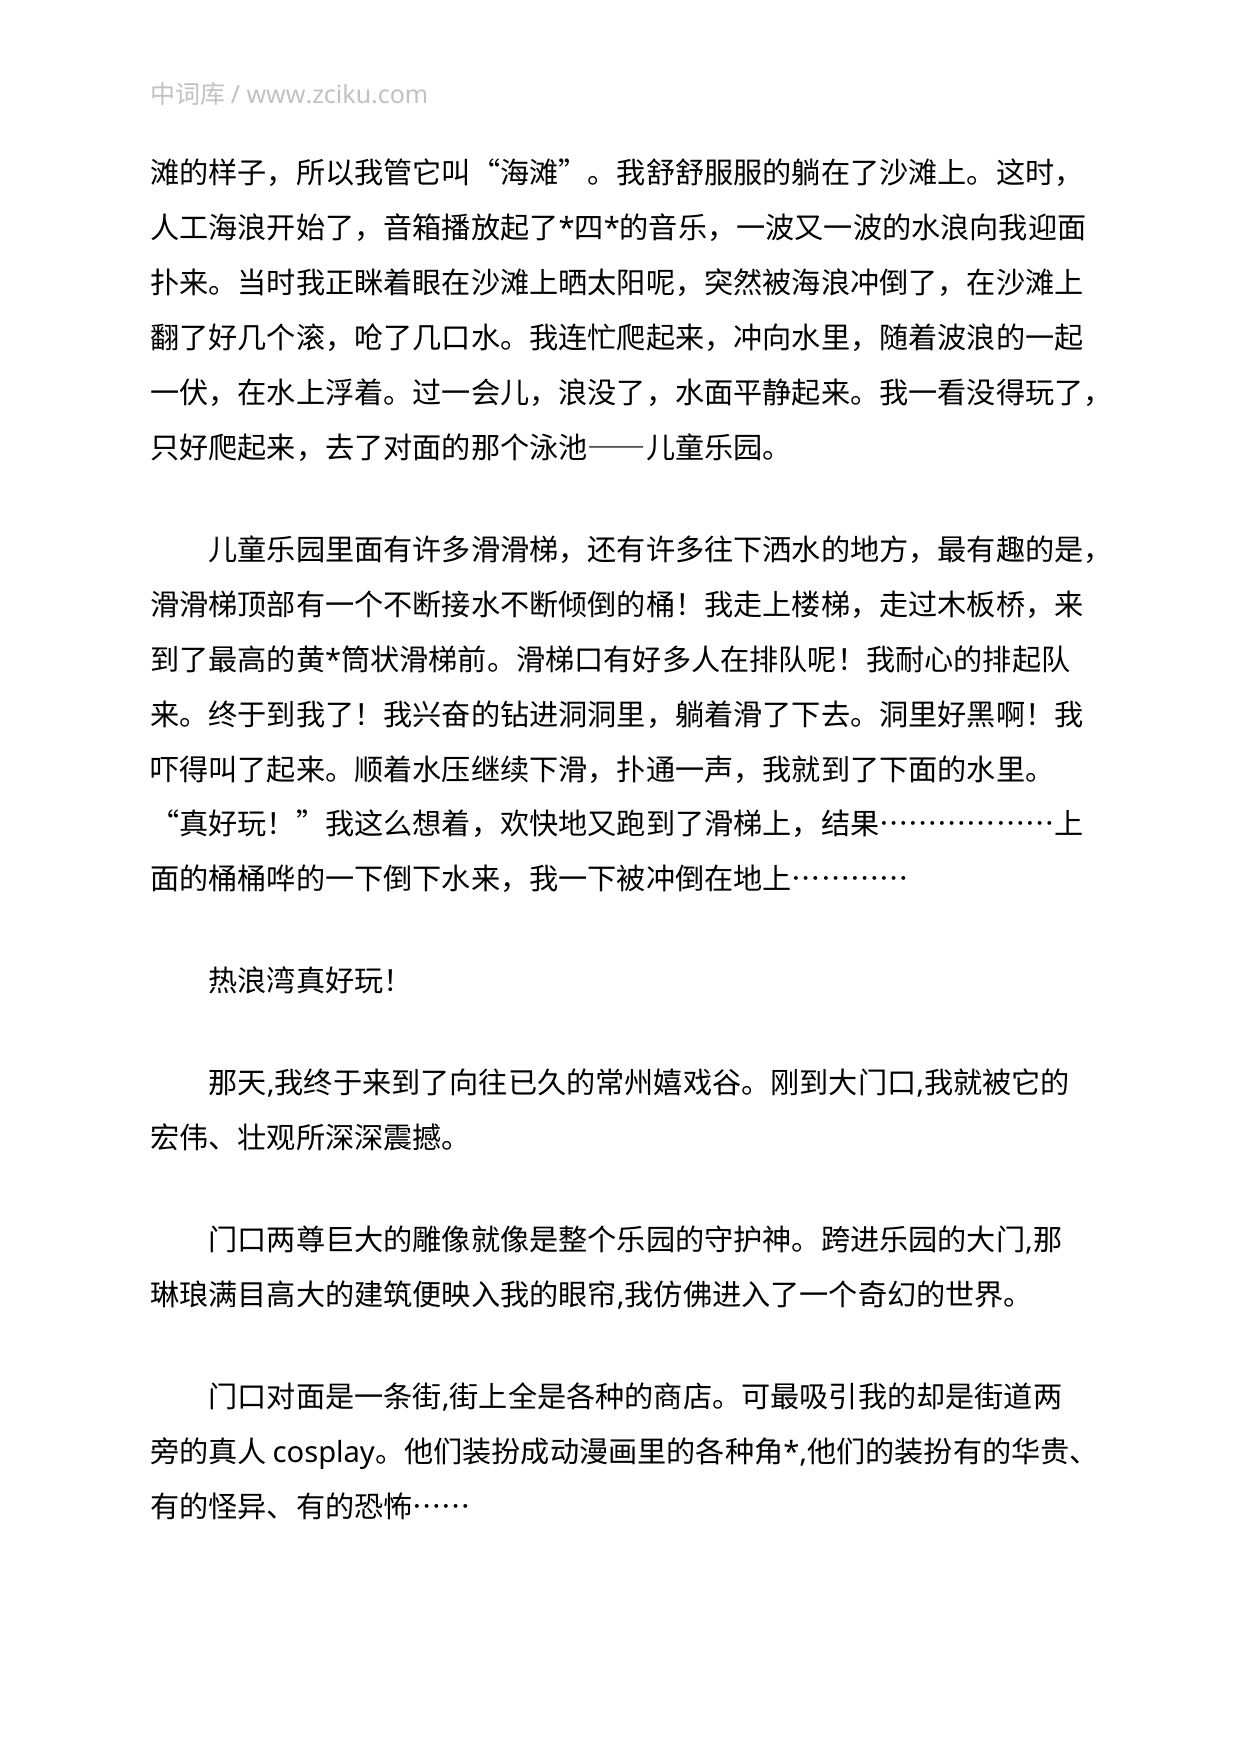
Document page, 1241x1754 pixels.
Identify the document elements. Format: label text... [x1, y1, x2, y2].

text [150, 150, 1090, 467]
text 那天,我终于来到了向往已久的常州嬉戏谷。刚到大门口,我就被它的宏伟、壮观所深深震撼。 [150, 1059, 1090, 1157]
text 门口对面是一条街,街上全是各种的商店。可最吸引我的却是街道两旁的真人cosplay。他们装扮成动漫画里的各种角*,他们的装扮有的华贵、有的怪异、有的恐怖…… [150, 1373, 1090, 1525]
text 门口两尊巨大的雕像就像是整个乐园的守护神。跨进乐园的大门,那琳琅满目高大的建筑便映入我的眼帘,我仿佛进入了一个奇幻的世界。 [150, 1216, 1090, 1313]
text 热浪湾真好玩！ [150, 958, 1090, 1000]
text 儿童乐园里面有许多滑滑梯，还有许多往下洒水的地方，最有趣的是，滑滑梯顶部有一个不断接水不断倾倒的桶！我走上楼梯，走过木板桥，来到了最高的黄*筒状滑梯前。滑梯口有好多人在排队呢！我耐心的排起队来。终于到我了！我兴奋的钻进洞洞里，躺着滑了下去。洞里好黑啊！我吓得叫了起来。顺着水压继续下滑，扑通一声，我就到了下面的水里。“真好玩！”我这么想着，欢快地又跑到了滑梯上，结果………………上面的桶桶哗的一下倒下水来，我一下被冲倒在地上………… [150, 526, 1090, 898]
